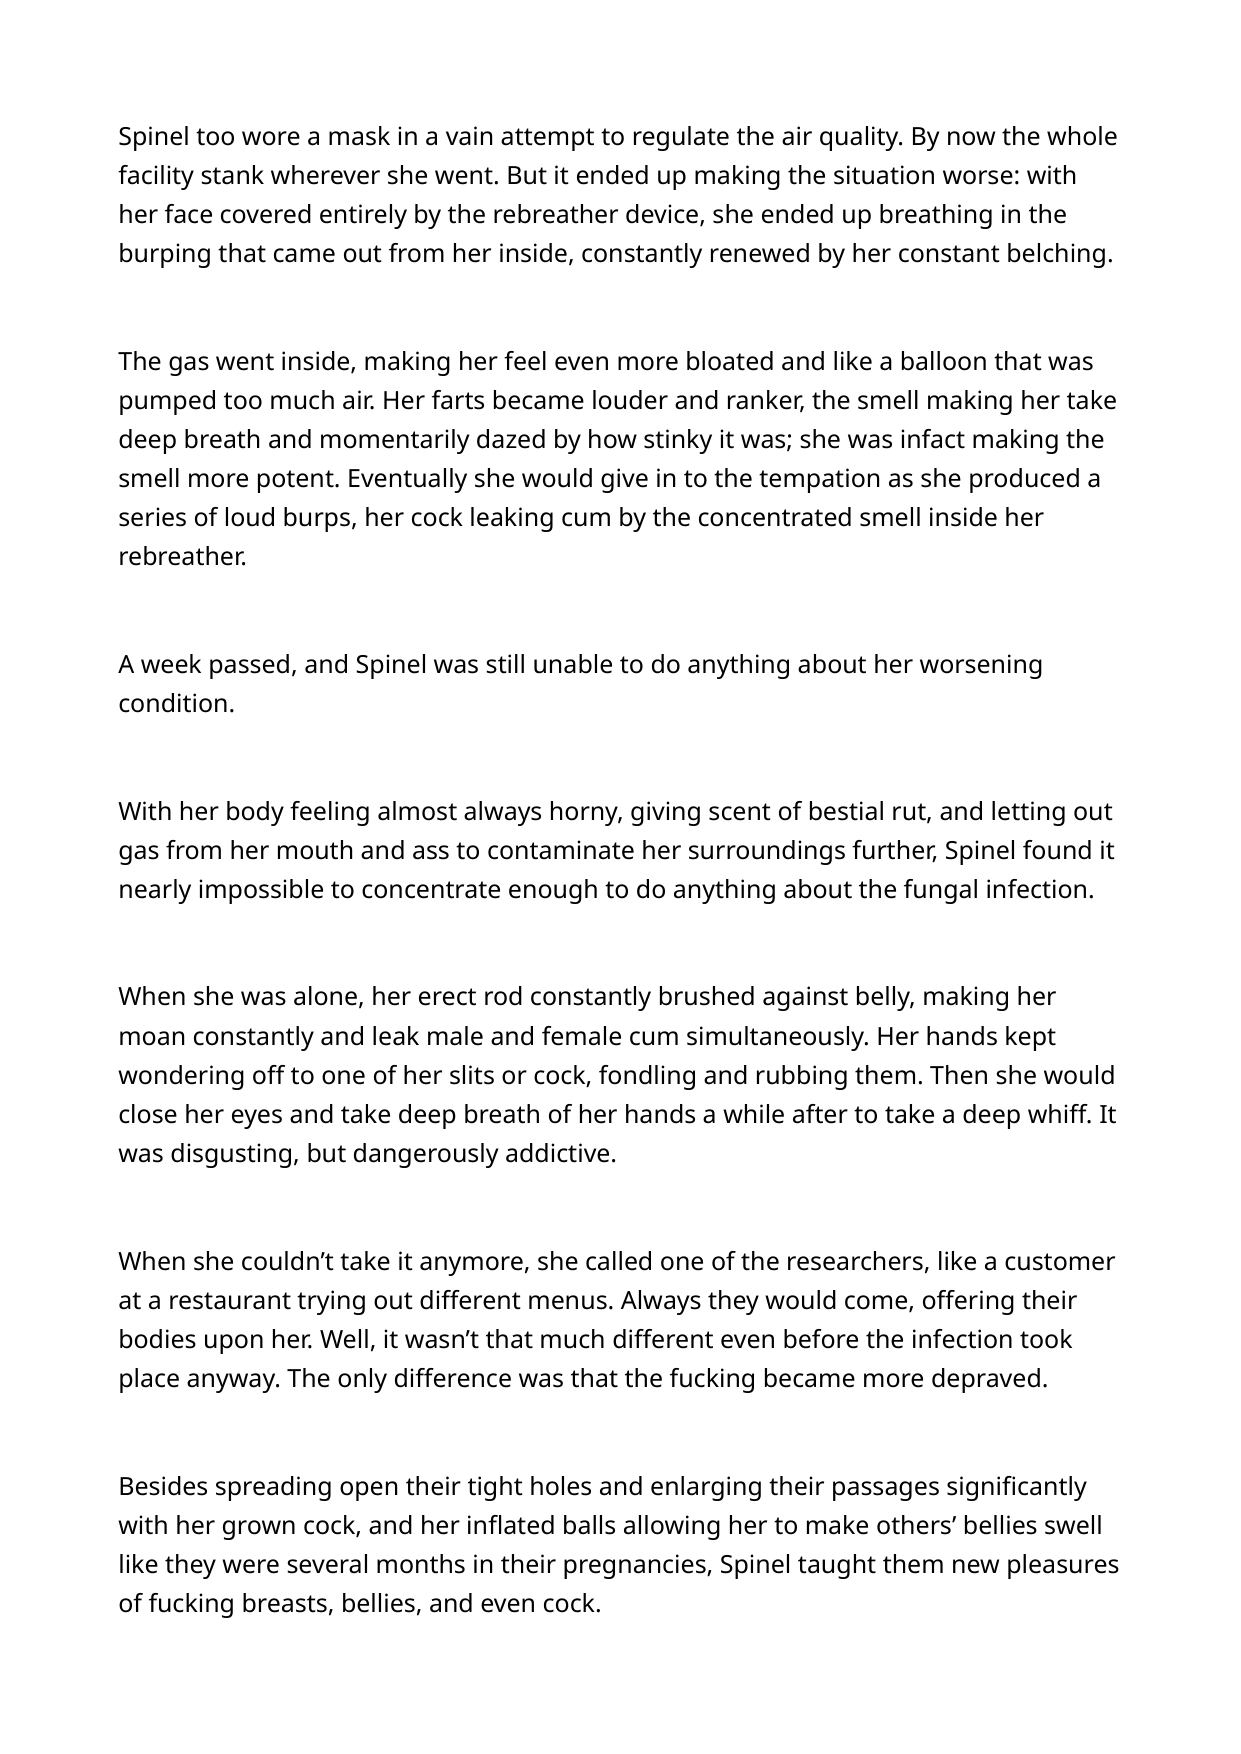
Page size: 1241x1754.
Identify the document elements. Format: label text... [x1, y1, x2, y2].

text Spinel too wore a mask in a vain attempt to regulate the air quality. By now the whole facility stank wherever she went. But it ended up making the situation worse: with her face covered entirely by the rebreather device, she ended up breathing in the burping that came out from her inside, constantly renewed by her constant belching. [118, 118, 1122, 270]
text Besides spreading open their tight holes and enlarging their passages significantly with her grown cock, and her inflated balls allowing her to make others’ bellies swell like they were several months in their pregnancies, Spinel taught them new pleasures of fucking breasts, bellies, and even cock. [118, 1468, 1122, 1620]
text The gas went inside, making her feel even more bloated and like a balloon that was pumped too much air. Her farts became louder and ranker, the smell making her take deep breath and momentarily dazed by how stinky it was; she was infact making the smell more potent. Eventually she would give in to the tempation as she produced a series of loud burps, her cock leaking cum by the concentrated smell inside her rebreather. [118, 343, 1122, 573]
text When she was alone, her erect rod constantly brushed against belly, making her moan constantly and leak male and female cum simultaneously. Her hands kept wondering off to one of her slits or cock, fondling and rubbing them. Then she would close her eyes and take deep breath of her hands a while after to take a deep whiff. It was disgusting, but dangerously addictive. [118, 979, 1122, 1170]
text When she couldn’t take it anymore, she called one of the researchers, like a customer at a restaurant trying out different menus. Always they would come, offering their bodies upon her. Well, it wasn’t that much different even before the infection took place anyway. The only difference was that the fucking became more depraved. [118, 1243, 1122, 1395]
text With her body feeling almost always horny, giving scent of bestial rut, and letting out gas from her mouth and ass to contaminate her surroundings further, Spinel found it nearly impossible to concentrate enough to do anything about the fungal infection. [118, 793, 1122, 906]
text A week passed, and Spinel was still unable to do anything about her worsening condition. [118, 646, 1122, 720]
